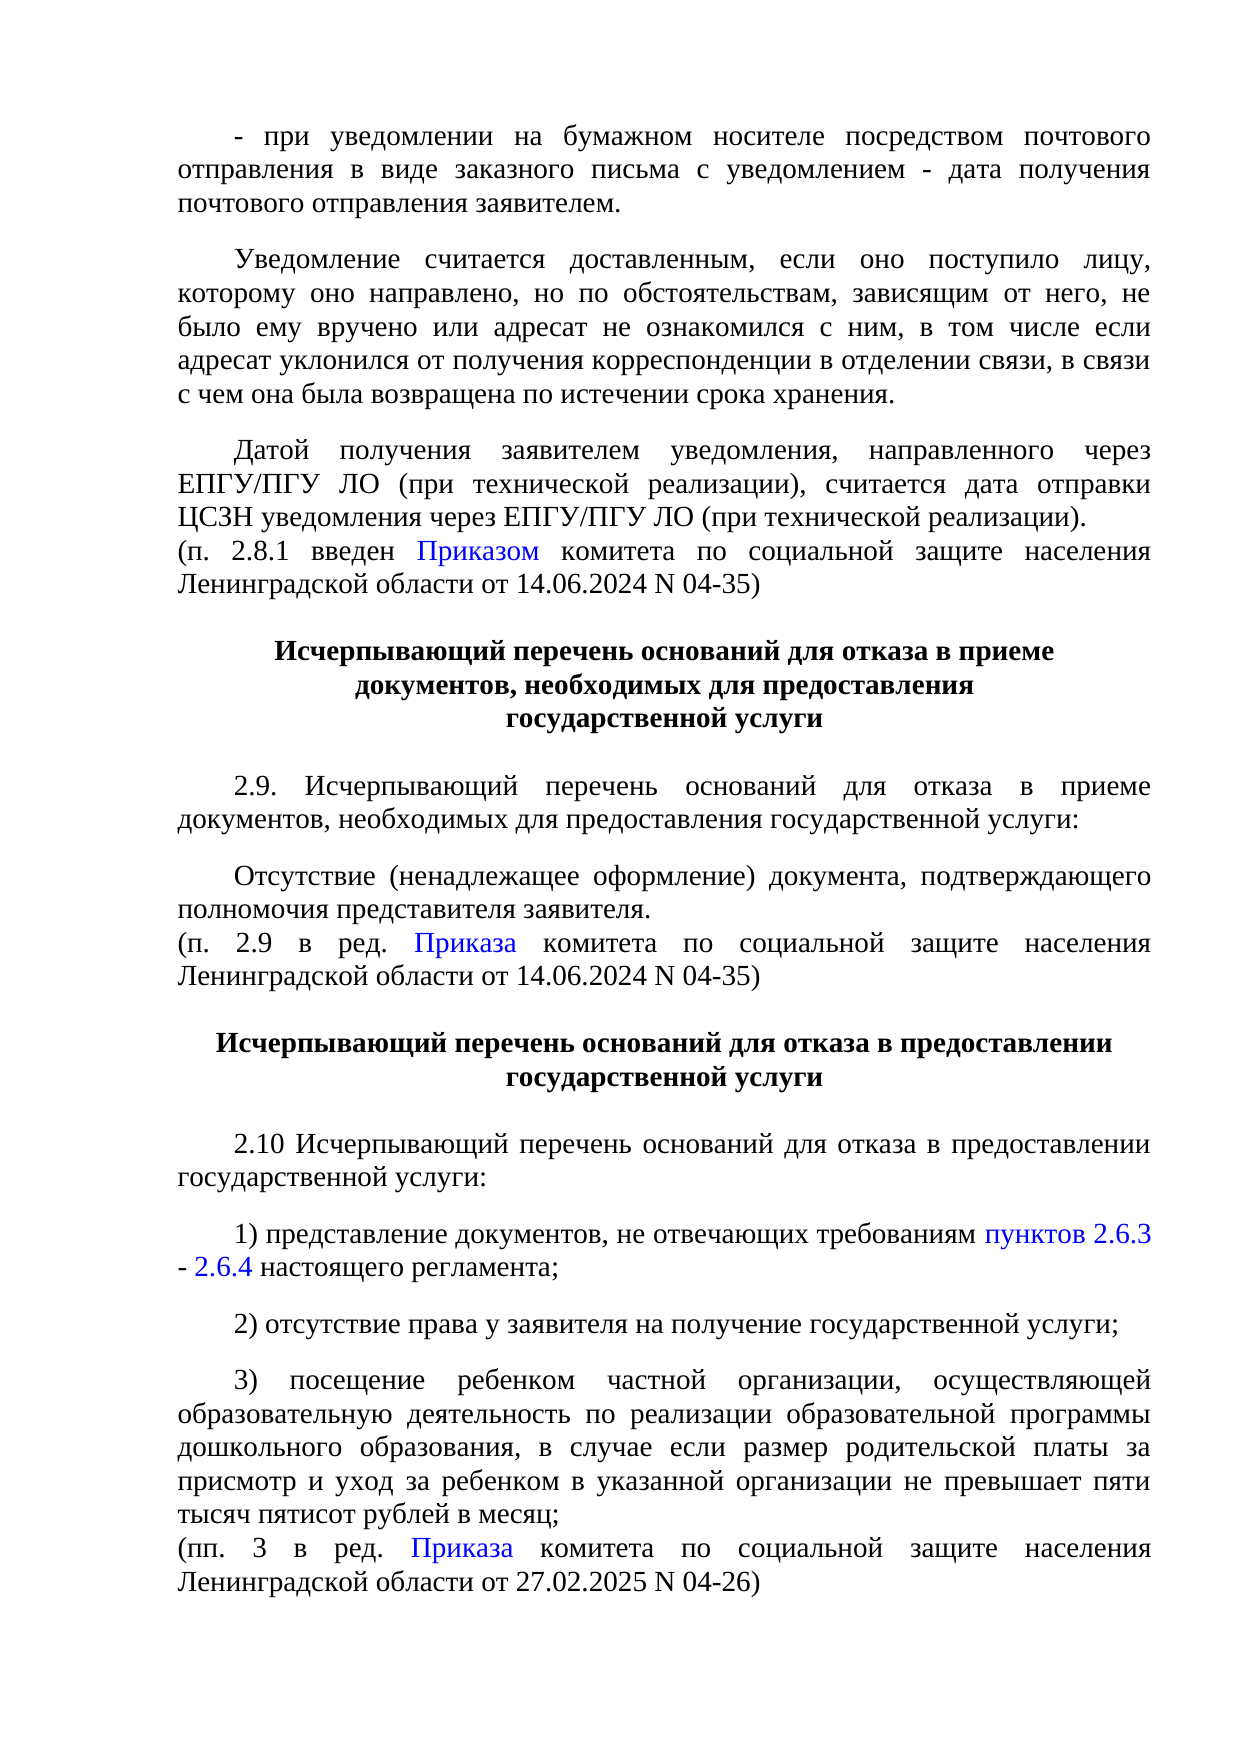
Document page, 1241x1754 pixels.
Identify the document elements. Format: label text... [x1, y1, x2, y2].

text Датой получения заявителем уведомления, направленного через ЕПГУ/ПГУ ЛО (при технической реализации), считается дата отправки ЦСЗН уведомления через ЕПГУ/ПГУ ЛО (при технической реализации). [177, 432, 1152, 533]
text Уведомление считается доставленным, если оно поступило лицу, которому оно направлено, но по обстоятельствам, зависящим от него, не было ему вручено или адресат не ознакомился с ним, в том числе если адресат уклонился от получения корреспонденции в отделении связи, в связи с чем она была возвращена по истечении срока хранения. [177, 242, 1152, 409]
title документов, необходимых для предоставления [177, 667, 1152, 701]
title Исчерпывающий перечень оснований для отказа в предоставлении [177, 1025, 1152, 1059]
title Исчерпывающий перечень оснований для отказа в приеме [177, 633, 1152, 667]
text (пп. 3 в ред. Приказа комитета по социальной защите населения Ленинградской области от 27.02.2025 N 04-26) [177, 1530, 1152, 1597]
text 2.10 Исчерпывающий перечень оснований для отказа в предоставлении государственной услуги: [177, 1126, 1152, 1193]
text 3) посещение ребенком частной организации, осуществляющей образовательную деятельность по реализации образовательной программы дошкольного образования, в случае если размер родительской платы за присмотр и уход за ребенком в указанной организации не превышает пяти тысяч пятисот рублей в месяц; [177, 1362, 1152, 1530]
text (п. 2.9 в ред. Приказа комитета по социальной защите населения Ленинградской области от 14.06.2024 N 04-35) [177, 925, 1152, 992]
text 2.9. Исчерпывающий перечень оснований для отказа в приеме документов, необходимых для предоставления государственной услуги: [177, 768, 1152, 835]
text 2) отсутствие права у заявителя на получение государственной услуги; [177, 1306, 1152, 1339]
text (п. 2.8.1 введен Приказом комитета по социальной защите населения Ленинградской области от 14.06.2024 N 04-35) [177, 533, 1152, 600]
text - при уведомлении на бумажном носителе посредством почтового отправления в виде заказного письма с уведомлением - дата получения почтового отправления заявителем. [177, 118, 1152, 219]
text Отсутствие (ненадлежащее оформление) документа, подтверждающего полномочия представителя заявителя. [177, 858, 1152, 925]
title государственной услуги [177, 701, 1152, 734]
text 1) представление документов, не отвечающих требованиям пунктов 2.6.3 - 2.6.4 настоящего регламента; [177, 1216, 1152, 1283]
title государственной услуги [177, 1059, 1152, 1092]
